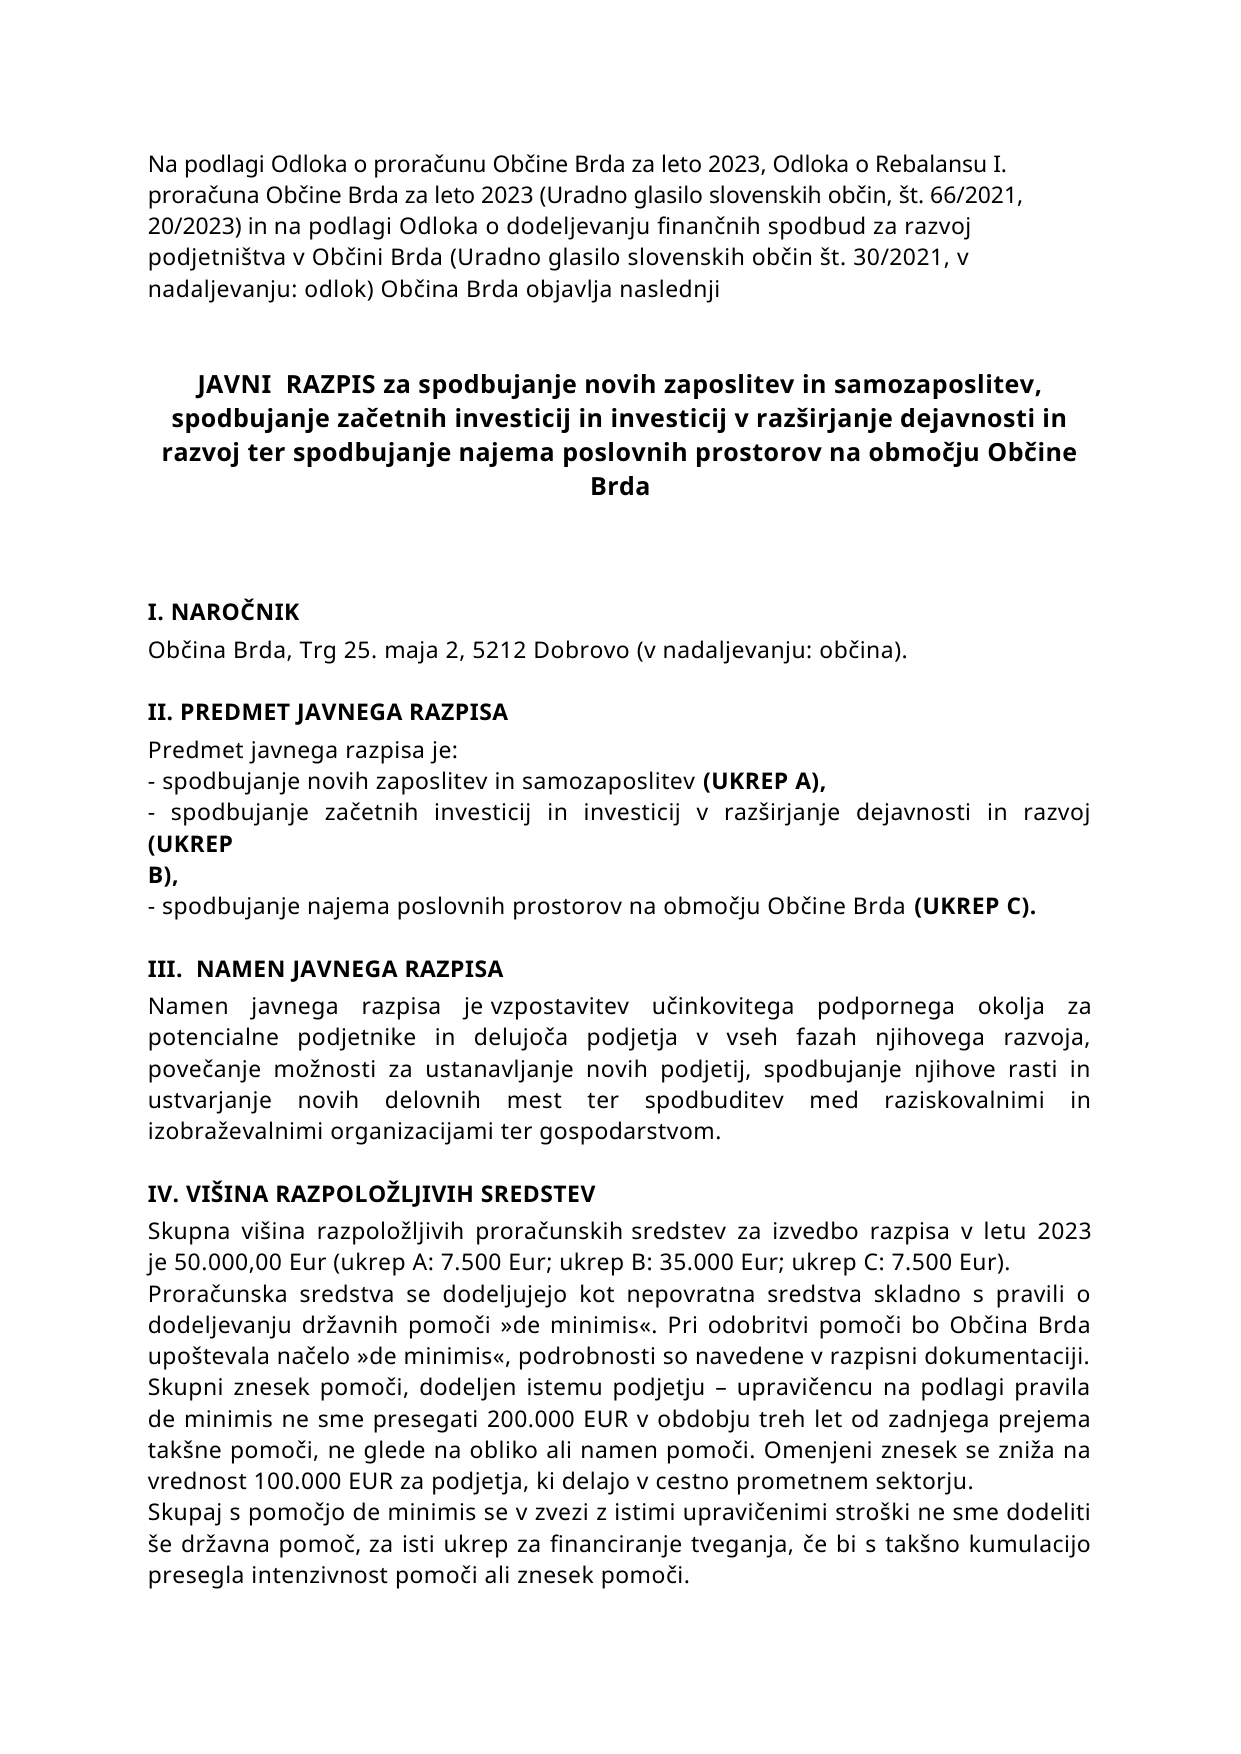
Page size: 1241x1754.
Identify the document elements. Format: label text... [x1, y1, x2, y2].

text Skupna višina razpoložljivih proračunskih sredstev za izvedbo razpisa v letu 2023 je 50.000,00 Eur (ukrep A: 7.500 Eur; ukrep B: 35.000 Eur; ukrep C: 7.500 Eur). [148, 1215, 1093, 1278]
text - spodbujanje najema poslovnih prostorov na območju Občine Brda (UKREP C). [148, 890, 1093, 921]
text I. NAROČNIK [148, 596, 1093, 628]
text - spodbujanje začetnih investicij in investicij v razširjanje dejavnosti in razvoj (UKREP [148, 796, 1093, 859]
text Predmet javnega razpisa je: [148, 734, 1093, 765]
text II. PREDMET JAVNEGA RAZPISA [148, 696, 1093, 728]
text Proračunska sredstva se dodeljujejo kot nepovratna sredstva skladno s pravili o dodeljevanju državnih pomoči »de minimis«. Pri odobritvi pomoči bo Občina Brda upoštevala načelo »de minimis«, podrobnosti so navedene v razpisni dokumentaciji. [148, 1278, 1093, 1371]
text JAVNI RAZPIS za spodbujanje novih zaposlitev in samozaposlitev, spodbujanje začetnih investicij in investicij v razširjanje dejavnosti in razvoj ter spodbujanje najema poslovnih prostorov na območju Občine Brda [148, 366, 1093, 503]
text IV. VIŠINA RAZPOLOŽLJIVIH SREDSTEV [148, 1178, 1093, 1209]
text Skupaj s pomočjo de minimis se v zvezi z istimi upravičenimi stroški ne sme dodeliti še državna pomoč, za isti ukrep za financiranje tveganja, če bi s takšno kumulacijo presegla intenzivnost pomoči ali znesek pomoči. [148, 1496, 1093, 1590]
text Namen javnega razpisa je vzpostavitev učinkovitega podpornega okolja za potencialne podjetnike in delujoča podjetja v vseh fazah njihovega razvoja, povečanje možnosti za ustanavljanje novih podjetij, spodbujanje njihove rasti in ustvarjanje novih delovnih mest ter spodbuditev med raziskovalnimi in izobraževalnimi organizacijami ter gospodarstvom. [148, 990, 1093, 1146]
text B), [148, 859, 1093, 890]
text Skupni znesek pomoči, dodeljen istemu podjetju – upravičencu na podlagi pravila de minimis ne sme presegati 200.000 EUR v obdobju treh let od zadnjega prejema takšne pomoči, ne glede na obliko ali namen pomoči. Omenjeni znesek se zniža na vrednost 100.000 EUR za podjetja, ki delajo v cestno prometnem sektorju. [148, 1371, 1093, 1496]
text Občina Brda, Trg 25. maja 2, 5212 Dobrovo (v nadaljevanju: občina). [148, 634, 1093, 665]
text - spodbujanje novih zaposlitev in samozaposlitev (UKREP A), [148, 765, 1093, 796]
text III. NAMEN JAVNEGA RAZPISA [148, 953, 1093, 984]
text Na podlagi Odloka o proračunu Občine Brda za leto 2023, Odloka o Rebalansu I. proračuna Občine Brda za leto 2023 (Uradno glasilo slovenskih občin, št. 66/2021, 20/2023) in na podlagi Odloka o dodeljevanju finančnih spodbud za razvoj podjetništva v Občini Brda (Uradno glasilo slovenskih občin št. 30/2021, v nadaljevanju: odlok) Občina Brda objavlja naslednji [148, 148, 1093, 304]
